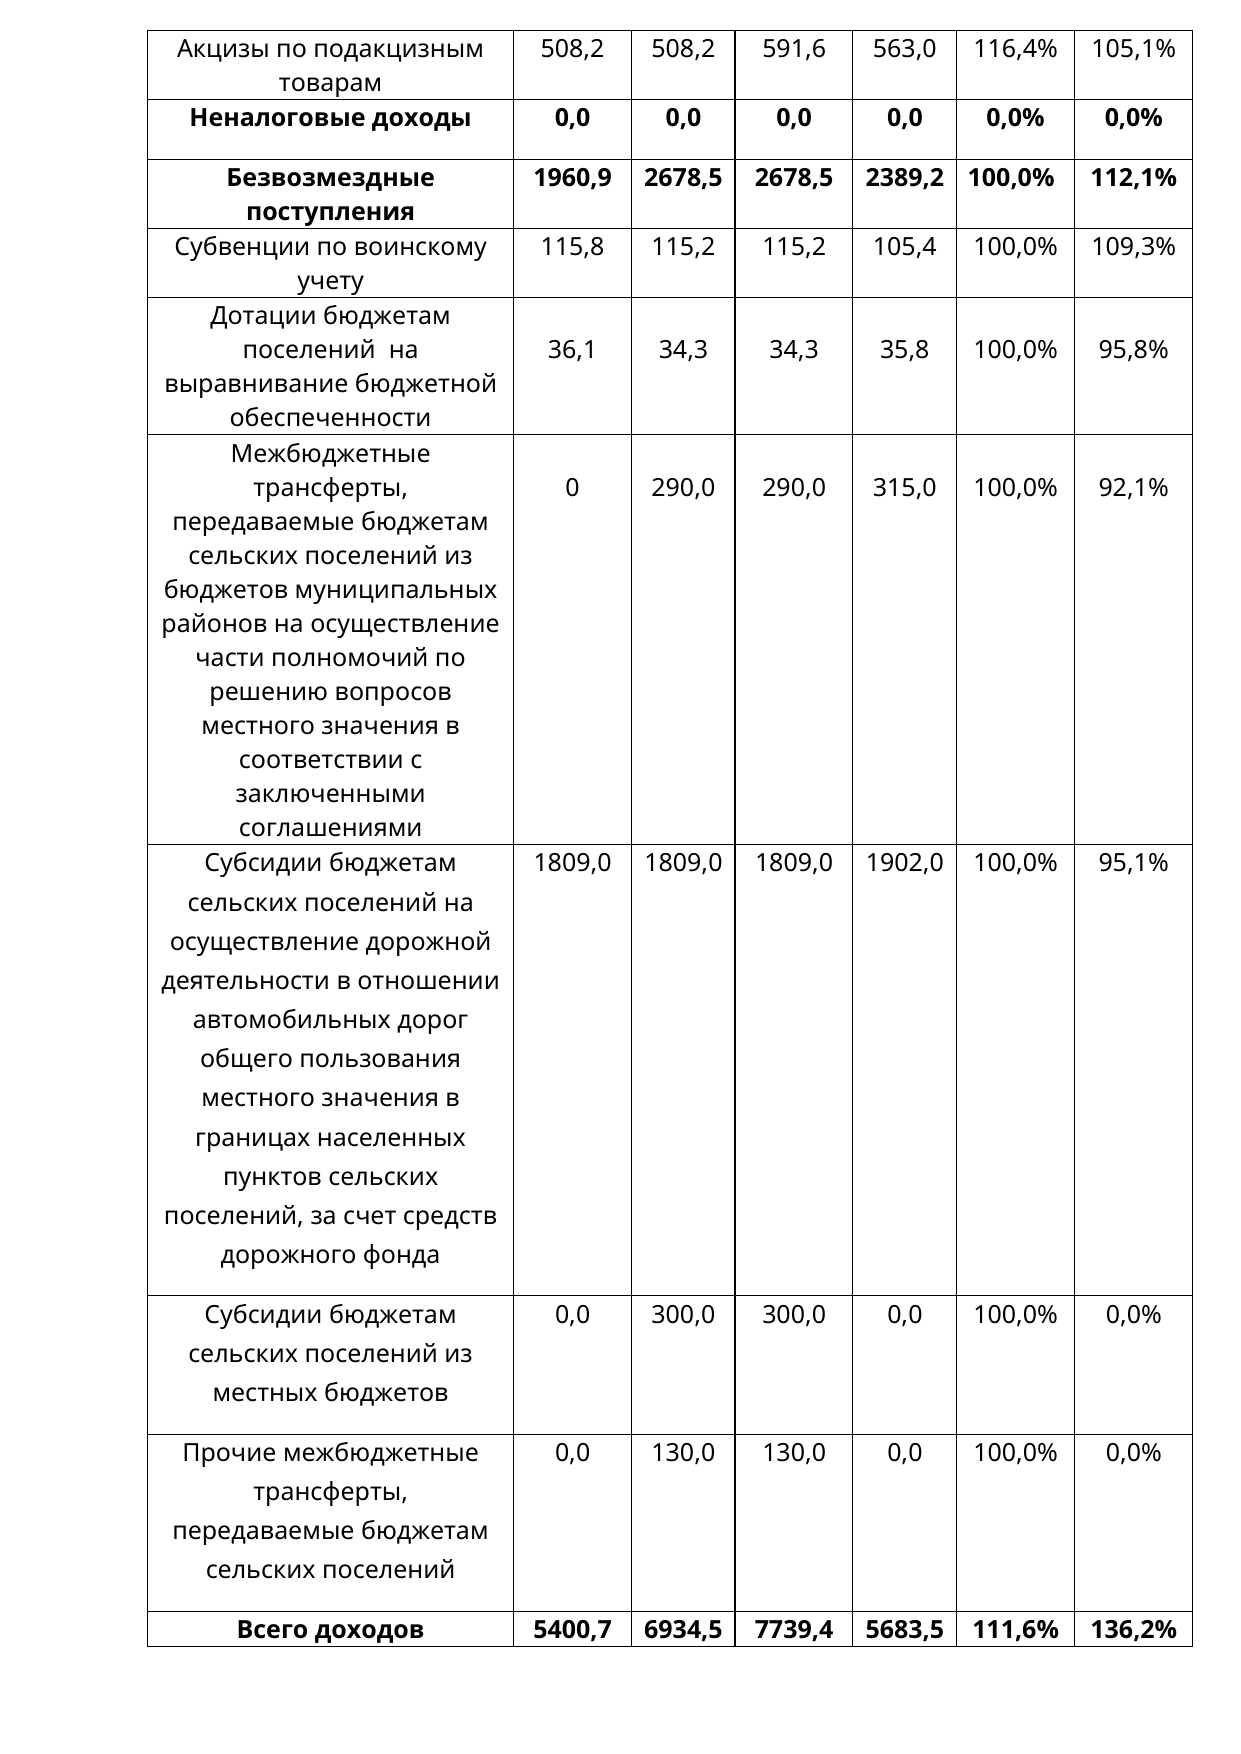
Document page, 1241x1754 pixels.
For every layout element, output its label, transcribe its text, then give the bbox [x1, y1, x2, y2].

table_cell 0,0 [514, 1296, 631, 1433]
table_cell 2389,2 [853, 160, 956, 228]
table_cell 115,2 [736, 229, 852, 297]
table_cell 105,4 [853, 229, 956, 297]
table_cell 563,0 [853, 31, 956, 99]
table_cell 111,6% [957, 1612, 1074, 1646]
table_cell 2678,5 [736, 160, 852, 228]
table_cell 0,0 [632, 100, 734, 158]
table_cell 100,0% [957, 435, 1074, 844]
table_cell 95,8% [1075, 298, 1192, 434]
table_cell 0,0 [514, 100, 631, 158]
table_cell 35,8 [853, 298, 956, 434]
table_cell 105,1% [1075, 31, 1192, 99]
table_cell 591,6 [736, 31, 852, 99]
table_cell 0,0 [736, 100, 852, 158]
table_cell 508,2 [632, 31, 734, 99]
table_cell Межбюджетные трансферты, передаваемые бюджетам сельских поселений из бюджетов муниципальных районов на осуществление части полномочий по решению вопросов местного значения в соответствии с заключенными соглашениями [148, 435, 513, 844]
table_cell 112,1% [1075, 160, 1192, 228]
table_cell 130,0 [736, 1435, 852, 1611]
table_cell 315,0 [853, 435, 956, 844]
table_cell 1809,0 [736, 845, 852, 1295]
table_cell Дотации бюджетам поселений на выравнивание бюджетной обеспеченности [148, 298, 513, 434]
table_cell 0,0 [514, 1435, 631, 1611]
table_cell 100,0% [957, 229, 1074, 297]
table_cell 1902,0 [853, 845, 956, 1295]
table_cell 0,0% [957, 100, 1074, 158]
table_cell 115,8 [514, 229, 631, 297]
table_cell Субвенции по воинскому учету [148, 229, 513, 297]
table_cell 1960,9 [514, 160, 631, 228]
table_cell 100,0% [957, 845, 1074, 1295]
table_cell 290,0 [736, 435, 852, 844]
table_cell 116,4% [957, 31, 1074, 99]
table_cell Неналоговые доходы [148, 100, 513, 158]
table_cell 0,0% [1075, 100, 1192, 158]
table_cell 5400,7 [514, 1612, 631, 1646]
table_cell 300,0 [736, 1296, 852, 1433]
table_cell 100,0% [957, 160, 1074, 228]
table_cell 300,0 [632, 1296, 734, 1433]
table_cell 290,0 [632, 435, 734, 844]
table_cell 1809,0 [514, 845, 631, 1295]
table_cell 0,0% [1075, 1296, 1192, 1433]
table_cell 5683,5 [853, 1612, 956, 1646]
table_cell Акцизы по подакцизным товарам [148, 31, 513, 99]
table_cell Субсидии бюджетам сельских поселений из местных бюджетов [148, 1296, 513, 1433]
table_cell 7739,4 [736, 1612, 852, 1646]
table_cell 0,0% [1075, 1435, 1192, 1611]
table_cell 100,0% [957, 298, 1074, 434]
table_cell 136,2% [1075, 1612, 1192, 1646]
table_cell Субсидии бюджетам сельских поселений на осуществление дорожной деятельности в отношении автомобильных дорог общего пользования местного значения в границах населенных пунктов сельских поселений, за счет средств дорожного фонда [148, 845, 513, 1295]
table_cell 2678,5 [632, 160, 734, 228]
table_cell Прочие межбюджетные трансферты, передаваемые бюджетам сельских поселений [148, 1435, 513, 1611]
table_cell Всего доходов [148, 1612, 513, 1646]
table_cell 0,0 [853, 1296, 956, 1433]
table_cell 34,3 [736, 298, 852, 434]
table_cell 6934,5 [632, 1612, 734, 1646]
table_cell 34,3 [632, 298, 734, 434]
table_cell 100,0% [957, 1435, 1074, 1611]
table_cell 36,1 [514, 298, 631, 434]
table_cell 92,1% [1075, 435, 1192, 844]
table_cell 0,0 [853, 1435, 956, 1611]
table_cell 0 [514, 435, 631, 844]
table_cell 0,0 [853, 100, 956, 158]
table_cell 130,0 [632, 1435, 734, 1611]
table_cell 109,3% [1075, 229, 1192, 297]
table_cell 95,1% [1075, 845, 1192, 1295]
table_cell Безвозмездные поступления [148, 160, 513, 228]
table_cell 508,2 [514, 31, 631, 99]
table_cell 1809,0 [632, 845, 734, 1295]
table_cell 115,2 [632, 229, 734, 297]
table_cell 100,0% [957, 1296, 1074, 1433]
